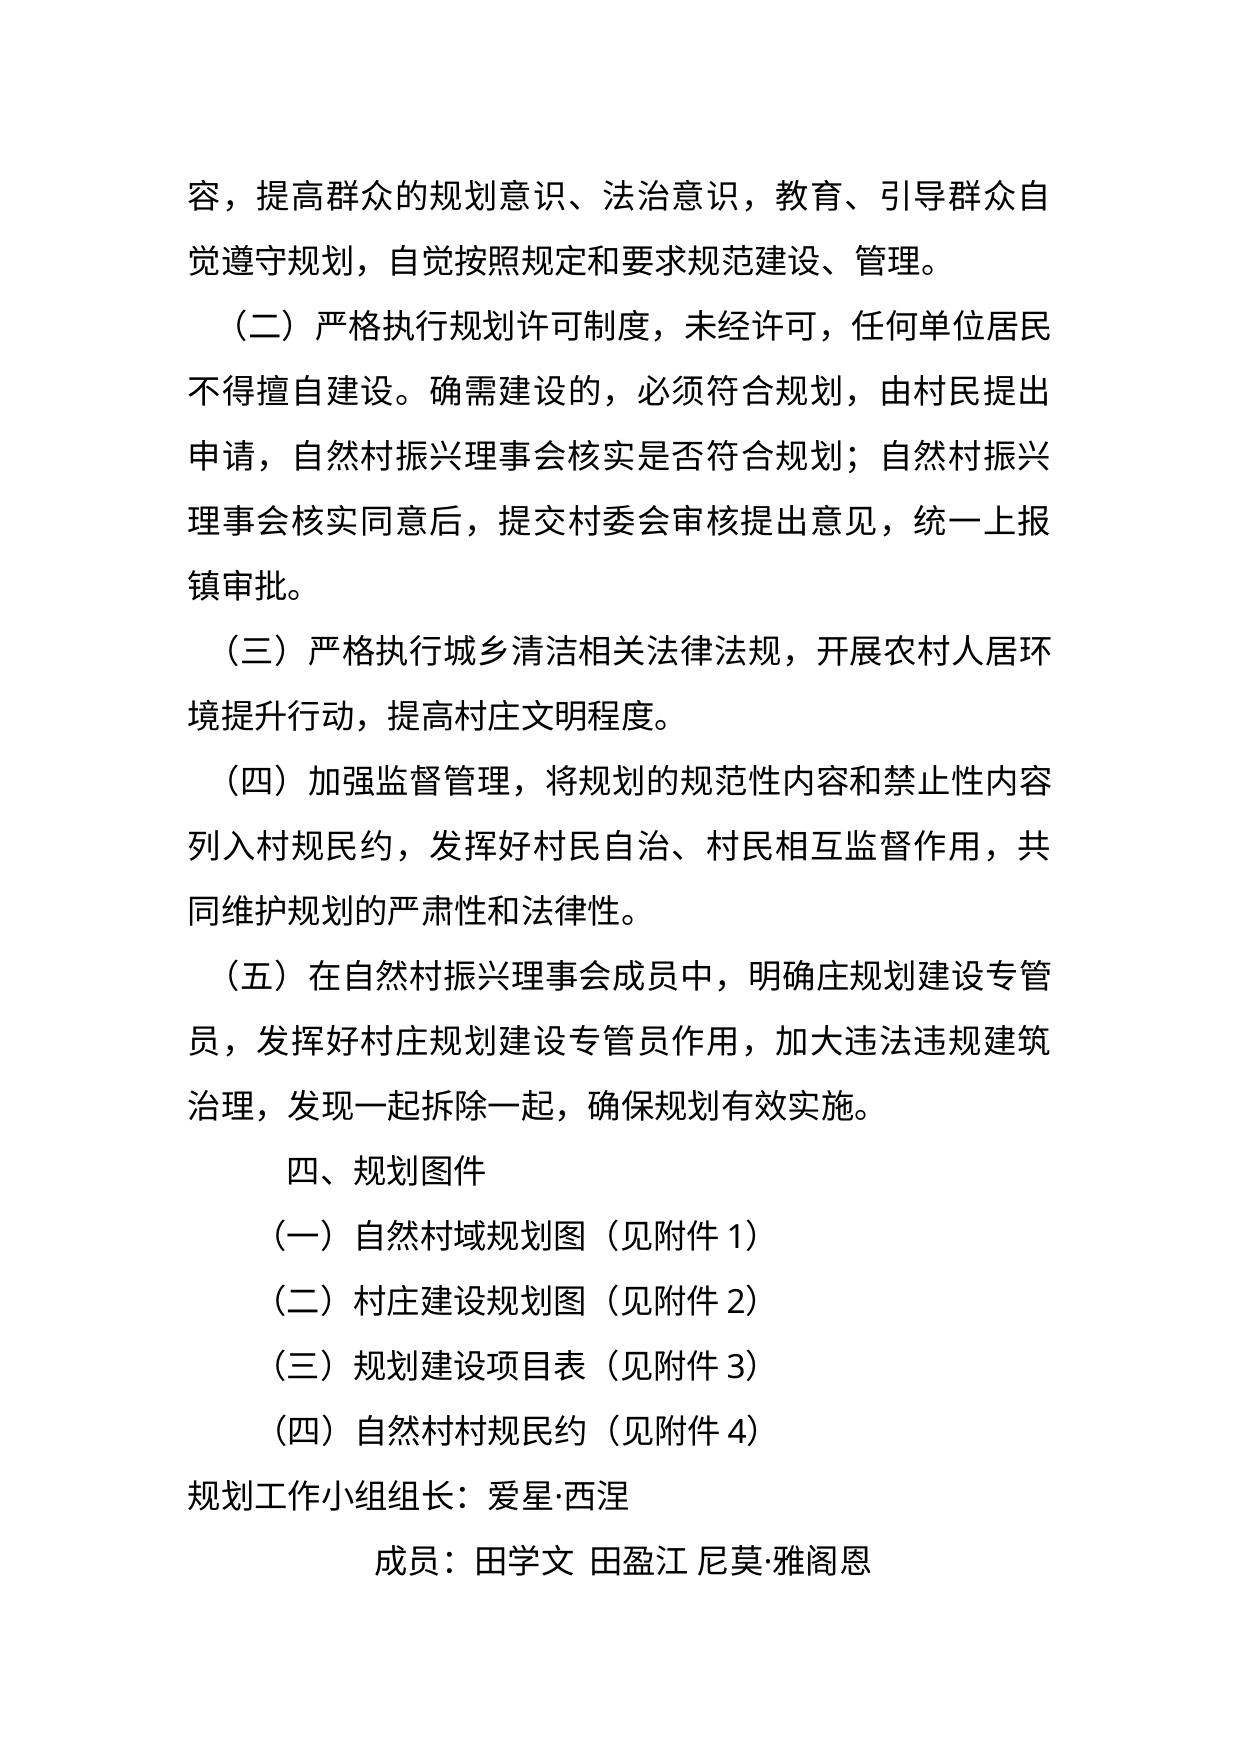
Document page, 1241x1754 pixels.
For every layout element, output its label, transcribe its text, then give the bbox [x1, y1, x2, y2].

text 四、规划图件 （一）自然村域规划图（见附件1） （二）村庄建设规划图（见附件2） （三）规划建设项目表（见附件3） [253, 1137, 1053, 1397]
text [187, 162, 1053, 1137]
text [187, 1462, 1053, 1592]
text （四）自然村村规民约（见附件4） [187, 1397, 1053, 1462]
